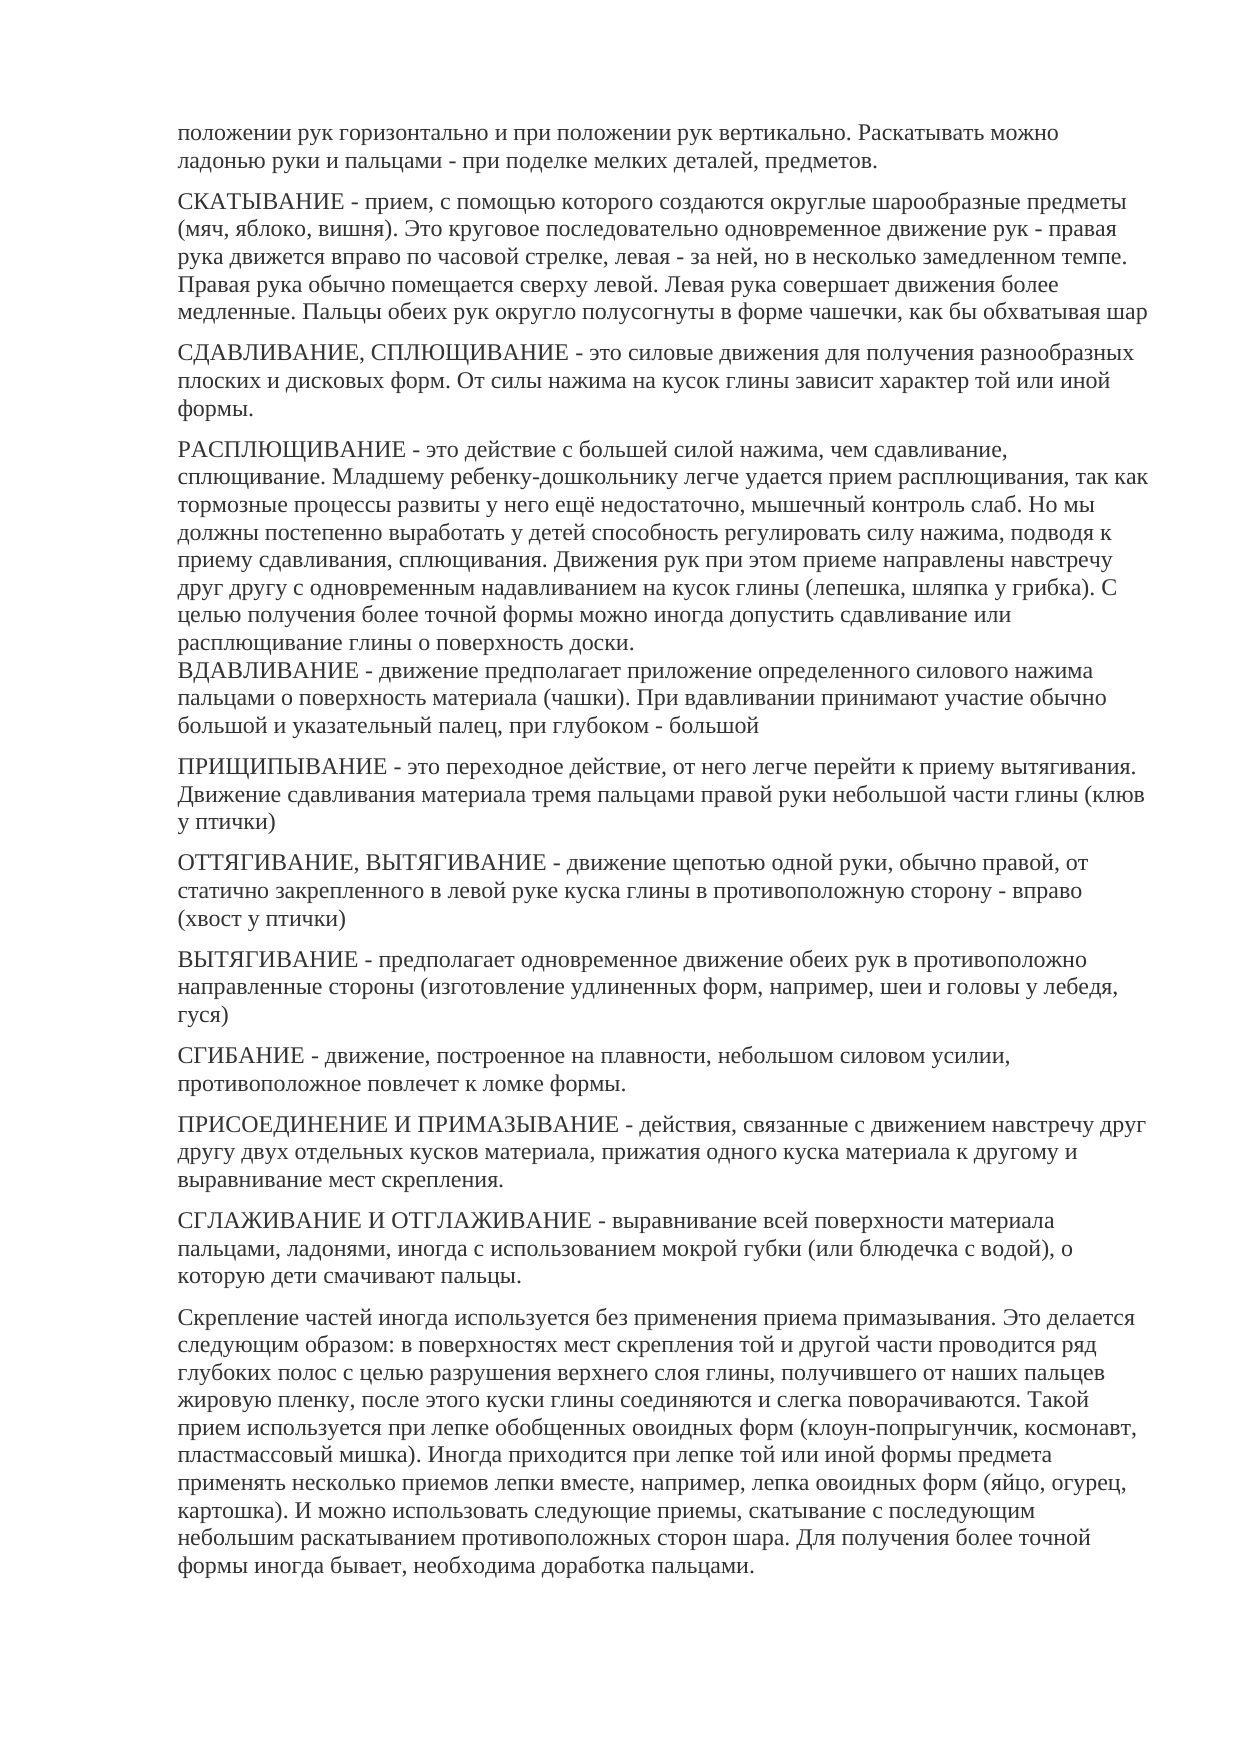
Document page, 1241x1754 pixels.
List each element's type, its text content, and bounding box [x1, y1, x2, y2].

text ОТТЯГИВАНИЕ, ВЫТЯГИВАНИЕ - движение щепотью одной руки, обычно правой, от статично закрепленного в левой руке куска глины в противоположную сторону - вправо (хвост у птички) [177, 848, 1152, 931]
text СГИБАНИЕ - движение, построенное на плавности, небольшом силовом усилии, противоположное повлечет к ломке формы. [177, 1041, 1152, 1096]
text СКАТЫВАНИЕ - прием, с помощью которого создаются округлые шарообразные предметы (мяч, яблоко, вишня). Это круговое последовательно одновременное движение рук - правая рука движется вправо по часовой стрелке, левая - за ней, но в несколько замедленном темпе. Правая рука обычно помещается сверху левой. Левая рука совершает движения более медленные. Пальцы обеих рук округло полусогнуты в форме чашечки, как бы обхватывая шар [177, 187, 1152, 325]
text ПРИСОЕДИНЕНИЕ И ПРИМАЗЫВАНИЕ - действия, связанные с движением навстречу друг другу двух отдельных кусков материала, прижатия одного куска материала к другому и выравнивание мест скрепления. [177, 1110, 1152, 1193]
text СДАВЛИВАНИЕ, СПЛЮЩИВАНИЕ - это силовые движения для получения разнообразных плоских и дисковых форм. От силы нажима на кусок глины зависит характер той или иной формы. [177, 338, 1152, 421]
text Скрепление частей иногда используется без применения приема примазывания. Это делается следующим образом: в поверхностях мест скрепления той и другой части проводится ряд глубоких полос с целью разрушения верхнего слоя глины, получившего от наших пальцев жировую пленку, после этого куски глины соединяются и слегка поворачиваются. Такой прием используется при лепке обобщенных овоидных форм (клоун-попрыгунчик, космонавт, пластмассовый мишка). Иногда приходится при лепке той или иной формы предмета применять несколько приемов лепки вместе, например, лепка овоидных форм (яйцо, огурец, картошка). И можно использовать следующие приемы, скатывание с последующим небольшим раскатыванием противоположных сторон шара. Для получения более точной формы иногда бывает, необходима доработка пальцами. [177, 1302, 1152, 1578]
text РАСПЛЮЩИВАНИЕ - это действие с большей силой нажима, чем сдавливание, сплющивание. Младшему ребенку-дошкольнику легче удается прием расплющивания, так как тормозные процессы развиты у него ещё недостаточно, мышечный контроль слаб. Но мы должны постепенно выработать у детей способность регулировать силу нажима, подводя к приему сдавливания, сплющивания. Движения рук при этом приеме направлены навстречу друг другу с одновременным надавливанием на кусок глины (лепешка, шляпка у грибка). С целью получения более точной формы можно иногда допустить сдавливание или расплющивание глины о поверхность доски. ВДАВЛИВАНИЕ - движение предполагает приложение определенного силового нажима пальцами о поверхность материала (чашки). При вдавливании принимают участие обычно большой и указательный палец, при глубоком - большой [177, 435, 1152, 738]
text ВЫТЯГИВАНИЕ - предполагает одновременное движение обеих рук в противоположно направленные стороны (изготовление удлиненных форм, например, шеи и головы у лебедя, гуся) [177, 945, 1152, 1027]
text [177, 118, 1152, 173]
text СГЛАЖИВАНИЕ И ОТГЛАЖИВАНИЕ - выравнивание всей поверхности материала пальцами, ладонями, иногда с использованием мокрой губки (или блюдечка с водой), о которую дети смачивают пальцы. [177, 1206, 1152, 1289]
text ПРИЩИПЫВАНИЕ - это переходное действие, от него легче перейти к приему вытягивания. Движение сдавливания материала тремя пальцами правой руки небольшой части глины (клюв у птички) [177, 752, 1152, 835]
